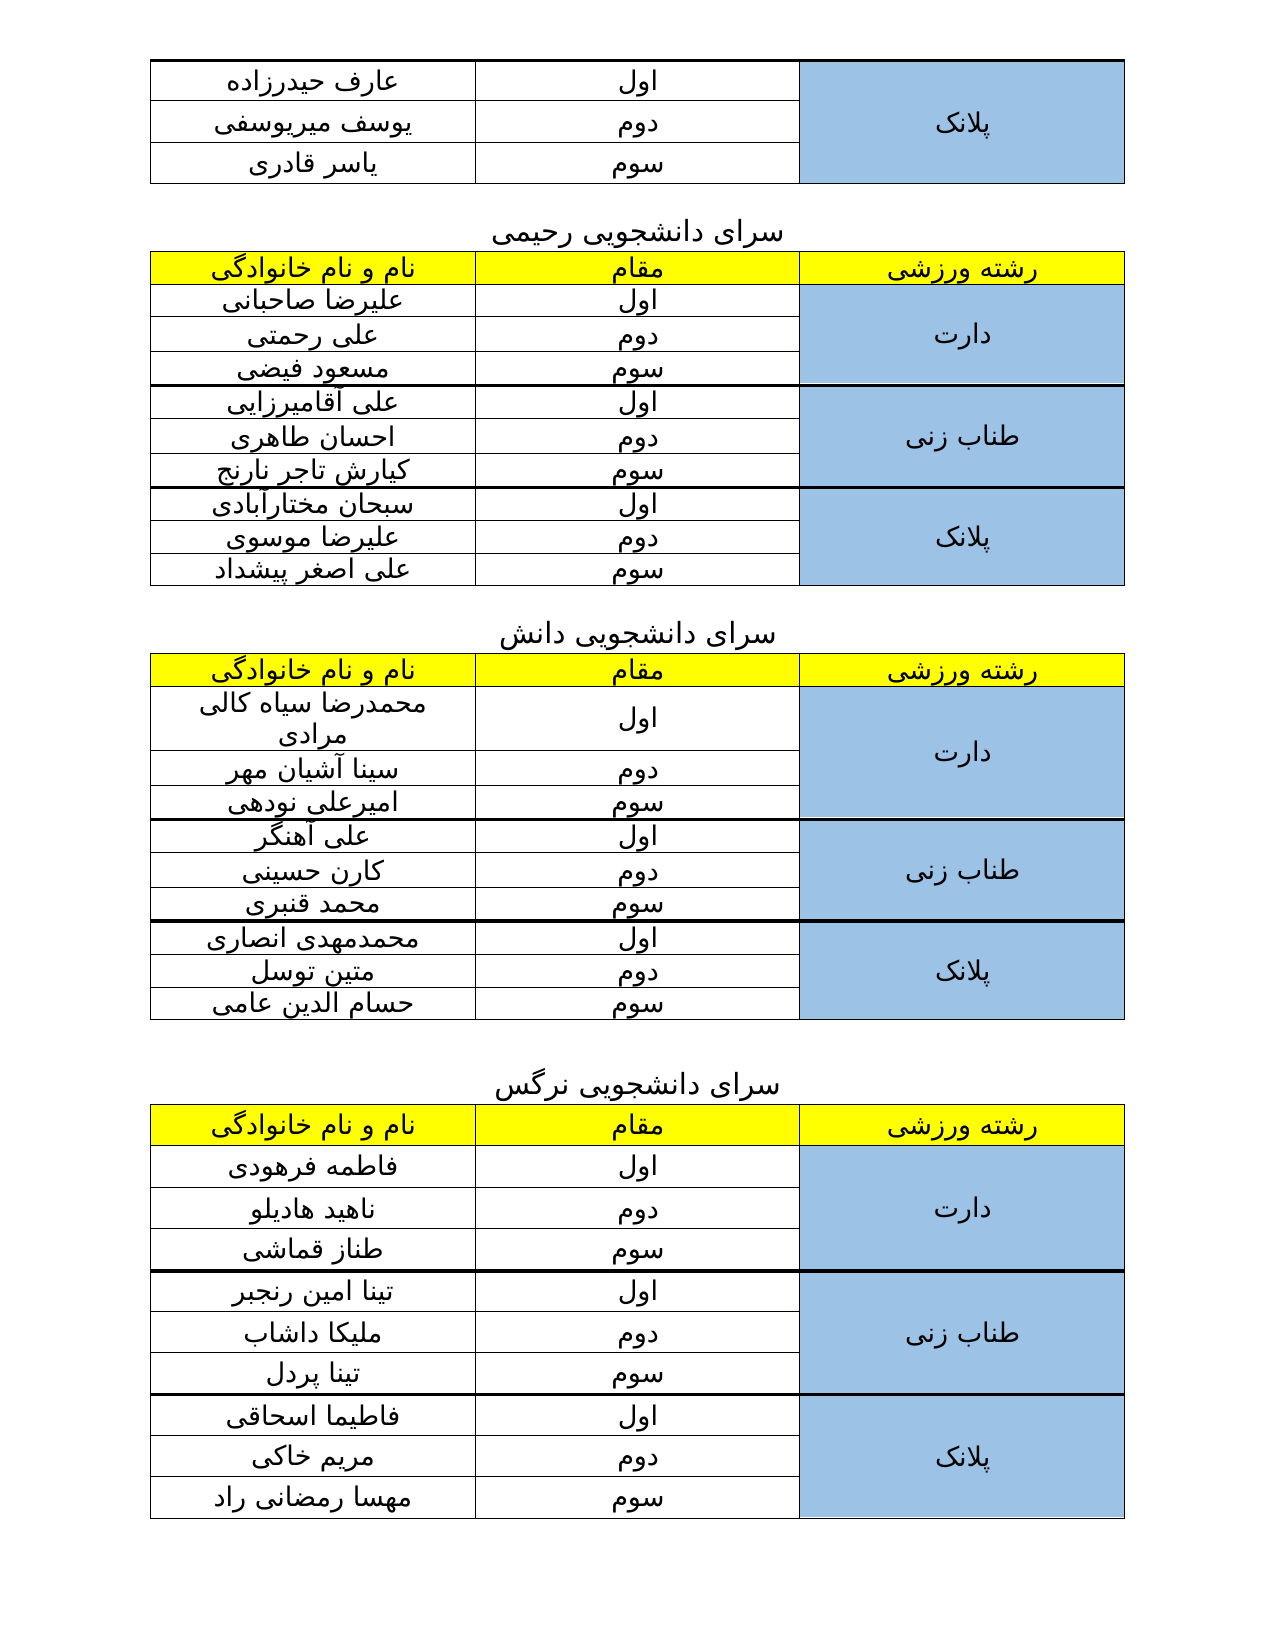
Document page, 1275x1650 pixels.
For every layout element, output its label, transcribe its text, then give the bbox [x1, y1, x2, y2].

table_header نام و نام خانوادگی [151, 1105, 475, 1145]
table_cell دوم [476, 853, 799, 887]
table_cell دوم [476, 1436, 799, 1476]
table_cell سوم [476, 786, 799, 817]
table_cell سوم [476, 554, 799, 585]
table_cell کارن حسینی [151, 853, 475, 887]
table_cell پلانک [800, 1396, 1124, 1517]
table_cell اول [476, 1396, 799, 1435]
table_header مقام [476, 654, 799, 686]
table_cell احسان طاهری [151, 419, 475, 453]
table_header مقام [476, 1105, 799, 1145]
table_cell علی رحمتی [151, 317, 475, 351]
table_cell محمدمهدی انصاری [151, 923, 475, 954]
table_header رشته ورزشی [800, 654, 1124, 686]
text سرای دانشجویی نرگس [150, 1067, 1125, 1101]
table_cell سوم [476, 1477, 799, 1517]
table_header مقام [476, 252, 799, 284]
table_cell طناب زنی [800, 1273, 1124, 1393]
table_cell دوم [476, 751, 799, 785]
table_cell دوم [476, 101, 799, 142]
table_cell دوم [476, 521, 799, 553]
table_cell علی آقامیرزایی [151, 387, 475, 418]
table_cell دوم [476, 419, 799, 453]
table_header رشته ورزشی [800, 1105, 1124, 1145]
table_cell سوم [476, 988, 799, 1019]
text سرای دانشجویی رحیمی [150, 214, 1125, 248]
table_cell سوم [476, 143, 799, 183]
table_cell اول [476, 285, 799, 316]
table_cell دوم [476, 317, 799, 351]
table_cell تینا پردل [151, 1353, 475, 1393]
table_cell امیرعلی نودهی [151, 786, 475, 817]
table_header نام و نام خانوادگی [151, 654, 475, 686]
table_header رشته ورزشی [800, 252, 1124, 284]
table_cell سوم [476, 1353, 799, 1393]
table_cell پلانک [800, 489, 1124, 585]
table_cell دارت [800, 687, 1124, 817]
table_cell سوم [476, 454, 799, 486]
table_cell اول [476, 1146, 799, 1187]
table_cell مهسا رمضانی راد [151, 1477, 475, 1517]
table_cell سوم [476, 1229, 799, 1269]
table_cell اول [476, 387, 799, 418]
table_cell اول [476, 687, 799, 750]
table_cell علی آهنگر [151, 821, 475, 852]
table_cell اول [476, 821, 799, 852]
table_cell علیرضا صاحبانی [151, 285, 475, 316]
table_cell اول [476, 1273, 799, 1311]
table_cell عارف حیدرزاده [151, 62, 475, 100]
table_cell یوسف میریوسفی [151, 101, 475, 142]
text سرای دانشجویی دانش [150, 617, 1125, 651]
table_cell طناب زنی [800, 387, 1124, 486]
table_cell کیارش تاجر نارنج [151, 454, 475, 486]
table_cell دارت [800, 285, 1124, 383]
table_cell پلانک [800, 923, 1124, 1019]
table_cell دارت [800, 1146, 1124, 1269]
table_cell اول [476, 923, 799, 954]
table_cell پلانک [800, 62, 1124, 183]
table_cell سبحان مختارآبادی [151, 489, 475, 520]
table_cell حسام الدین عامی [151, 988, 475, 1019]
table_cell علی اصغر پیشداد [151, 554, 475, 585]
table_cell محمدرضا سیاه کالی مرادی [151, 687, 475, 750]
table_cell دوم [476, 1188, 799, 1228]
table_cell سوم [476, 888, 799, 919]
table_cell مریم خاکی [151, 1436, 475, 1476]
table_cell ناهید هادیلو [151, 1188, 475, 1228]
table_cell اول [476, 489, 799, 520]
table_cell فاطمه فرهودی [151, 1146, 475, 1187]
table_cell طناز قماشی [151, 1229, 475, 1269]
table_cell سوم [476, 352, 799, 383]
table_cell ملیکا داشاب [151, 1312, 475, 1352]
table_cell طناب زنی [800, 821, 1124, 919]
table_cell اول [476, 62, 799, 100]
table_cell یاسر قادری [151, 143, 475, 183]
table_cell فاطیما اسحاقی [151, 1396, 475, 1435]
table_cell علیرضا موسوی [151, 521, 475, 553]
table_cell دوم [476, 955, 799, 987]
table_cell مسعود فیضی [151, 352, 475, 383]
table_cell متین توسل [151, 955, 475, 987]
table_cell سینا آشیان مهر [151, 751, 475, 785]
table_header نام و نام خانوادگی [151, 252, 475, 284]
table_cell دوم [476, 1312, 799, 1352]
table_cell محمد قنبری [151, 888, 475, 919]
table_cell تینا امین رنجبر [151, 1273, 475, 1311]
